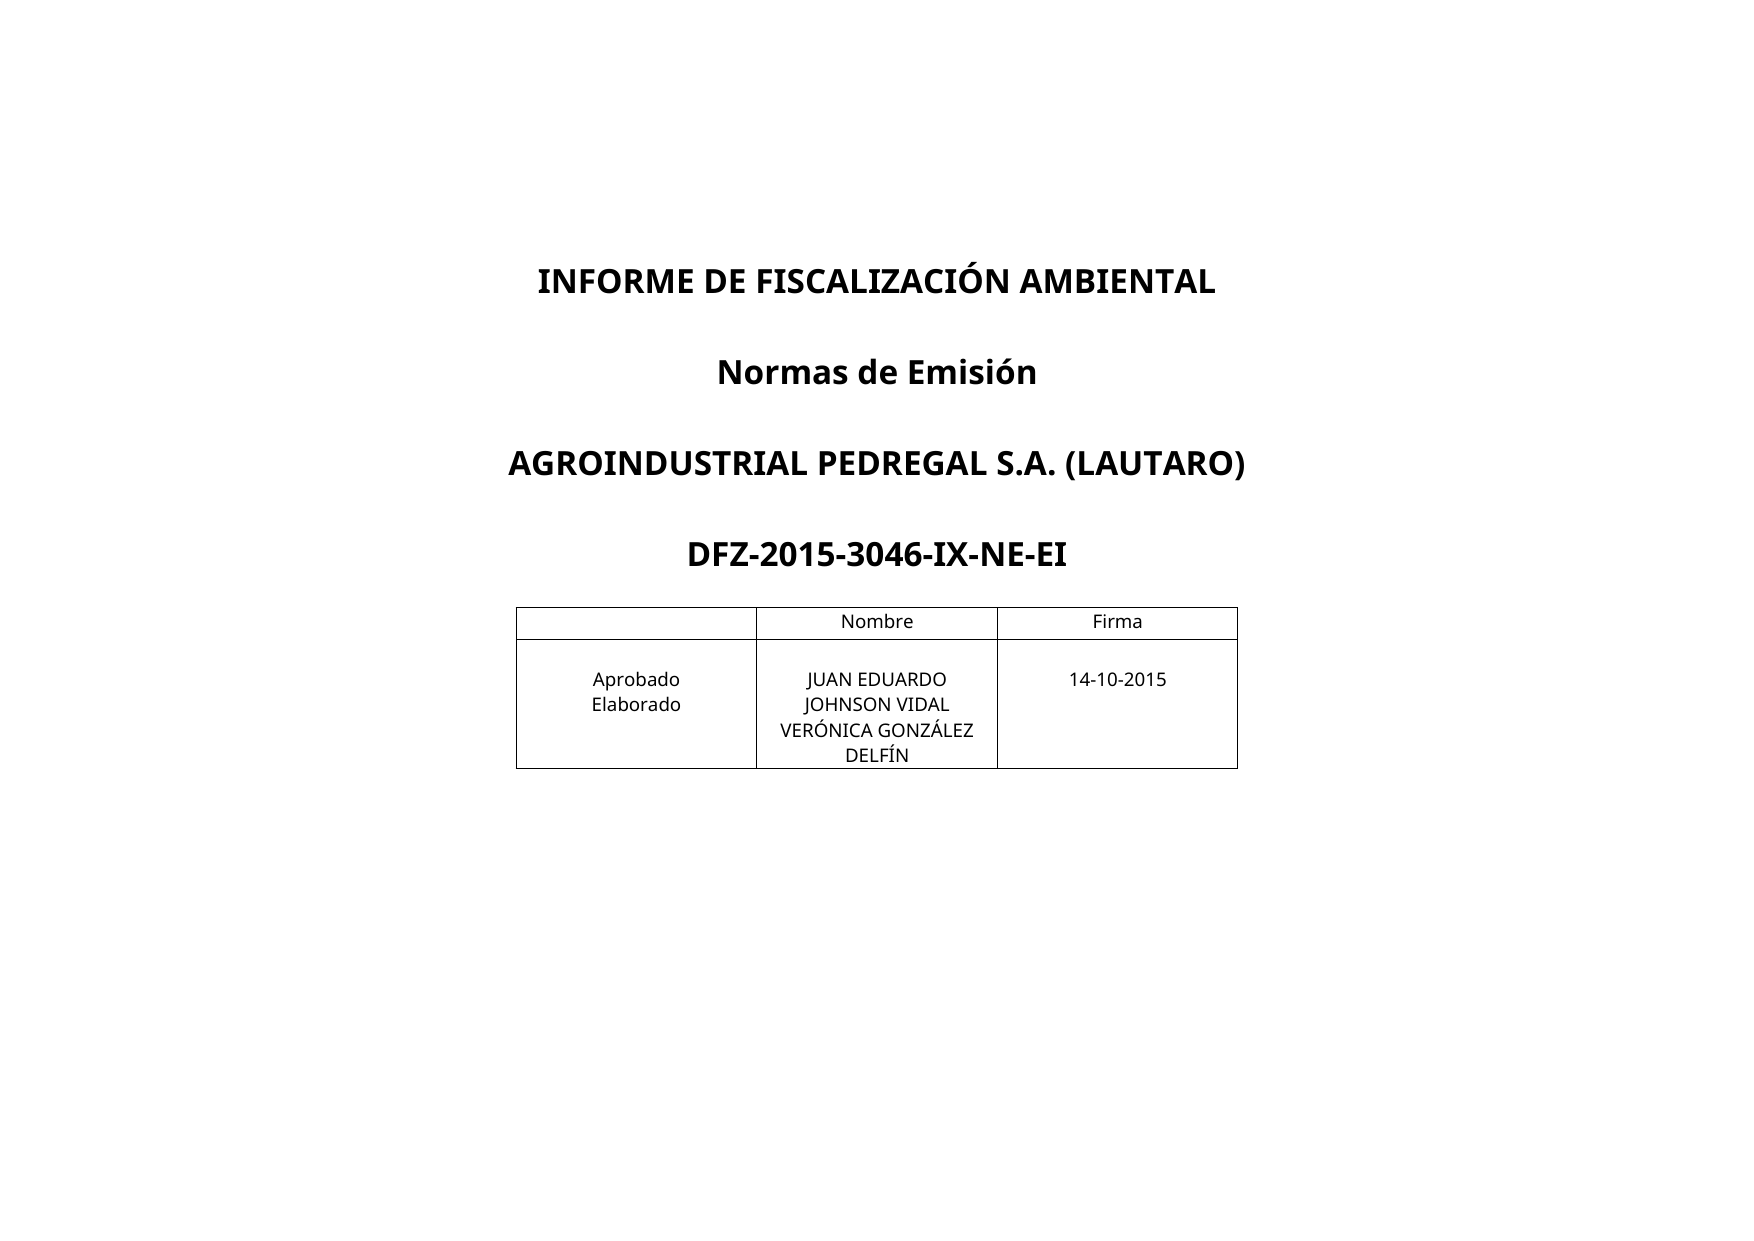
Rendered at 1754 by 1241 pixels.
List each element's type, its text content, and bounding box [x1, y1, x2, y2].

table_cell JUAN EDUARDO JOHNSON VIDAL VERÓNICA GONZÁLEZ DELFÍN [757, 640, 997, 768]
text INFORME DE FISCALIZACIÓN AMBIENTAL [150, 212, 1604, 303]
table_cell Aprobado Elaborado [517, 640, 756, 768]
table_cell 14-10-2015 [998, 640, 1237, 768]
text Normas de Emisión [150, 303, 1604, 394]
text DFZ-2015-3046-IX-NE-EI [150, 485, 1604, 576]
text AGROINDUSTRIAL PEDREGAL S.A. (LAUTARO) [150, 394, 1604, 485]
table_header Nombre [757, 608, 997, 639]
table_header [517, 608, 756, 639]
table_header Firma [998, 608, 1237, 639]
